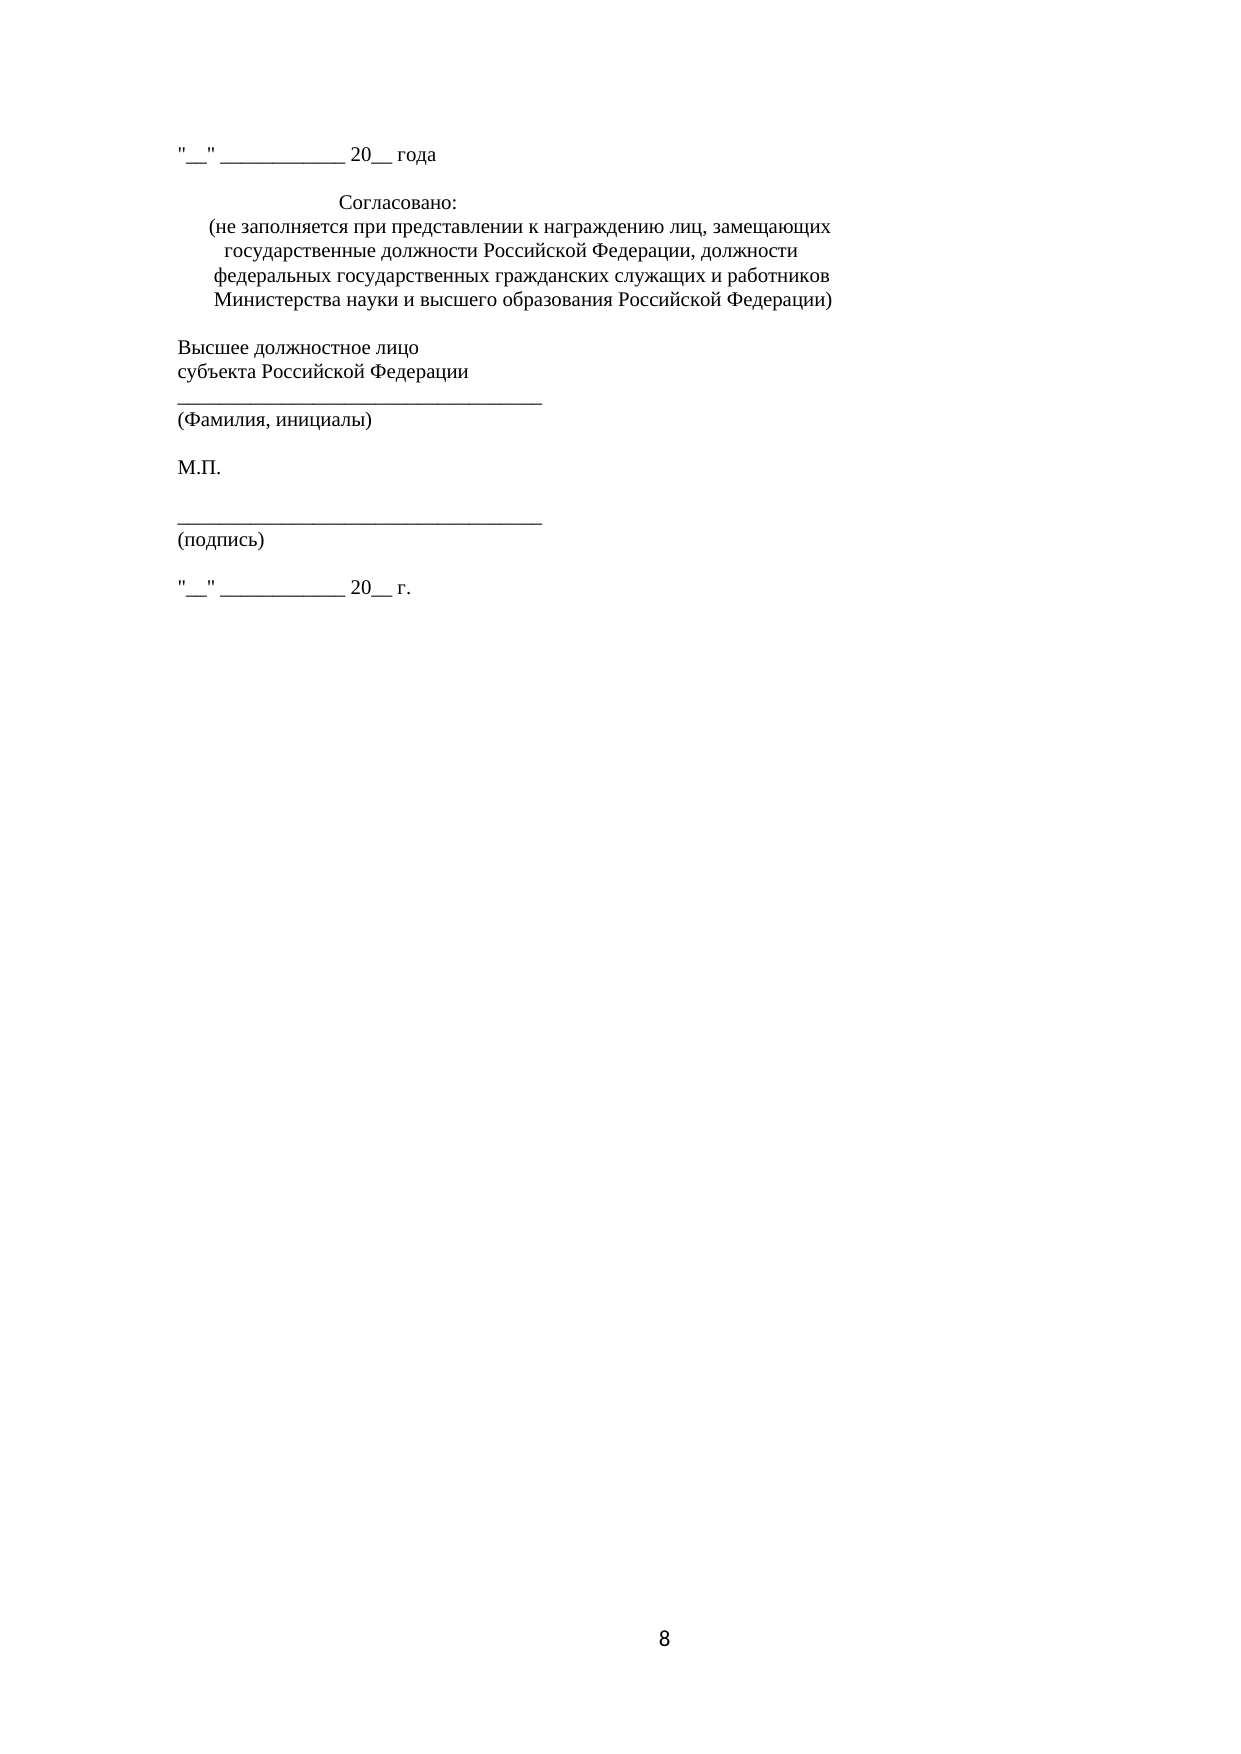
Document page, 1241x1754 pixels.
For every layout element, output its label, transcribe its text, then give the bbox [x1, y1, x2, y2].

text (не заполняется при представлении к награждению лиц, замещающих [177, 214, 1152, 238]
text "__" ____________ 20__ г. [177, 575, 1152, 599]
text М.П. [177, 455, 1152, 479]
text ___________________________________ [177, 503, 1152, 527]
text (подпись) [177, 527, 1152, 551]
text государственные должности Российской Федерации, должности [177, 238, 1152, 262]
text федеральных государственных гражданских служащих и работников [177, 262, 1152, 287]
text "__" ____________ 20__ года [177, 142, 1152, 166]
text Согласовано: [177, 190, 1152, 214]
text ___________________________________ [177, 383, 1152, 407]
text (Фамилия, инициалы) [177, 407, 1152, 431]
text Министерства науки и высшего образования Российской Федерации) [177, 287, 1152, 311]
text субъекта Российской Федерации [177, 359, 1152, 383]
text Высшее должностное лицо [177, 335, 1152, 359]
